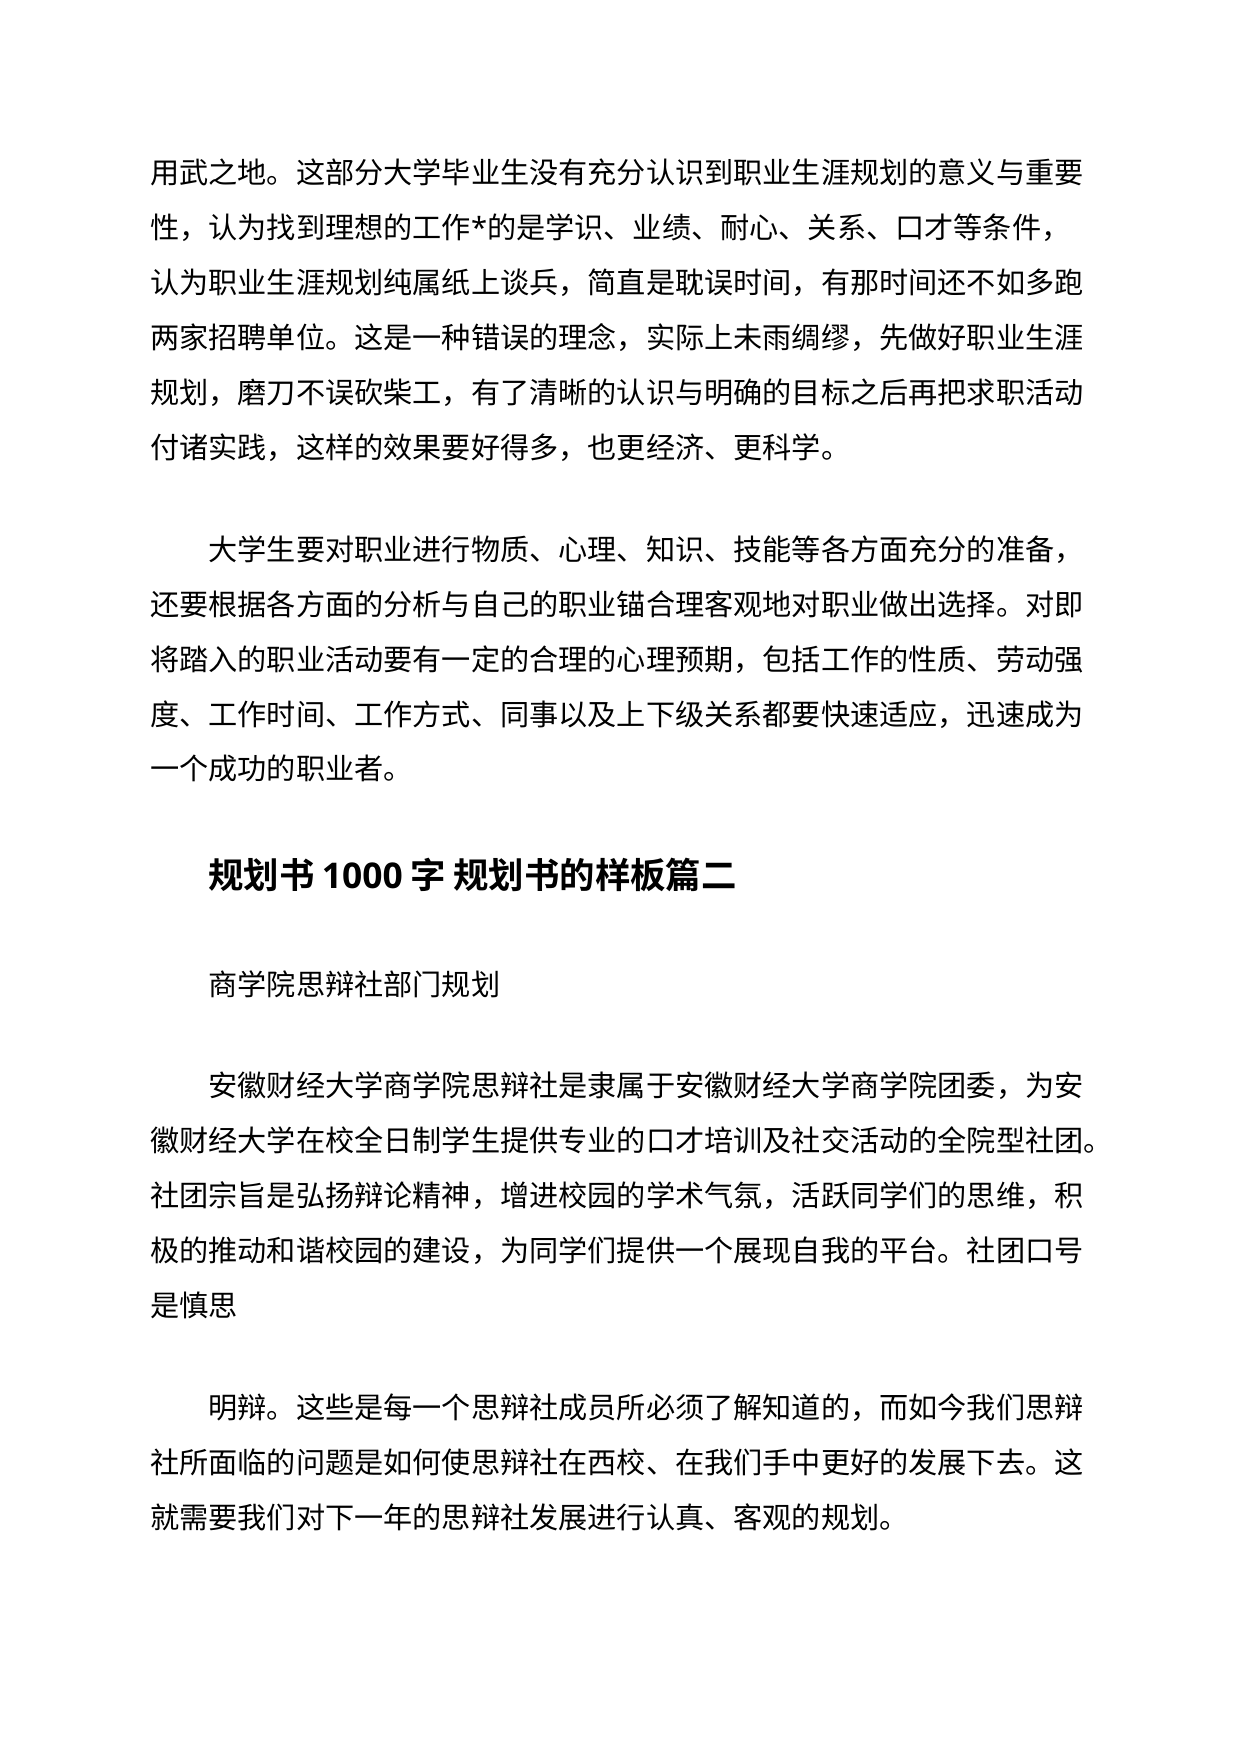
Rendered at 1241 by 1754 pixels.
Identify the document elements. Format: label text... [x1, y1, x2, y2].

text 规划书1000字 规划书的样板篇二 [150, 848, 1090, 899]
text 大学生要对职业进行物质、心理、知识、技能等各方面充分的准备，还要根据各方面的分析与自己的职业锚合理客观地对职业做出选择。对即将踏入的职业活动要有一定的合理的心理预期，包括工作的性质、劳动强度、工作时间、工作方式、同事以及上下级关系都要快速适应，迅速成为一个成功的职业者。 [150, 526, 1090, 788]
text 商学院思辩社部门规划 [150, 961, 1090, 1003]
text 安徽财经大学商学院思辩社是隶属于安徽财经大学商学院团委，为安徽财经大学在校全日制学生提供专业的口才培训及社交活动的全院型社团。社团宗旨是弘扬辩论精神，增进校园的学术气氛，活跃同学们的思维，积极的推动和谐校园的建设，为同学们提供一个展现自我的平台。社团口号是慎思 [150, 1063, 1090, 1325]
text 明辩。这些是每一个思辩社成员所必须了解知道的，而如今我们思辩社所面临的问题是如何使思辩社在西校、在我们手中更好的发展下去。这就需要我们对下一年的思辩社发展进行认真、客观的规划。 [150, 1384, 1090, 1536]
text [150, 150, 1090, 467]
